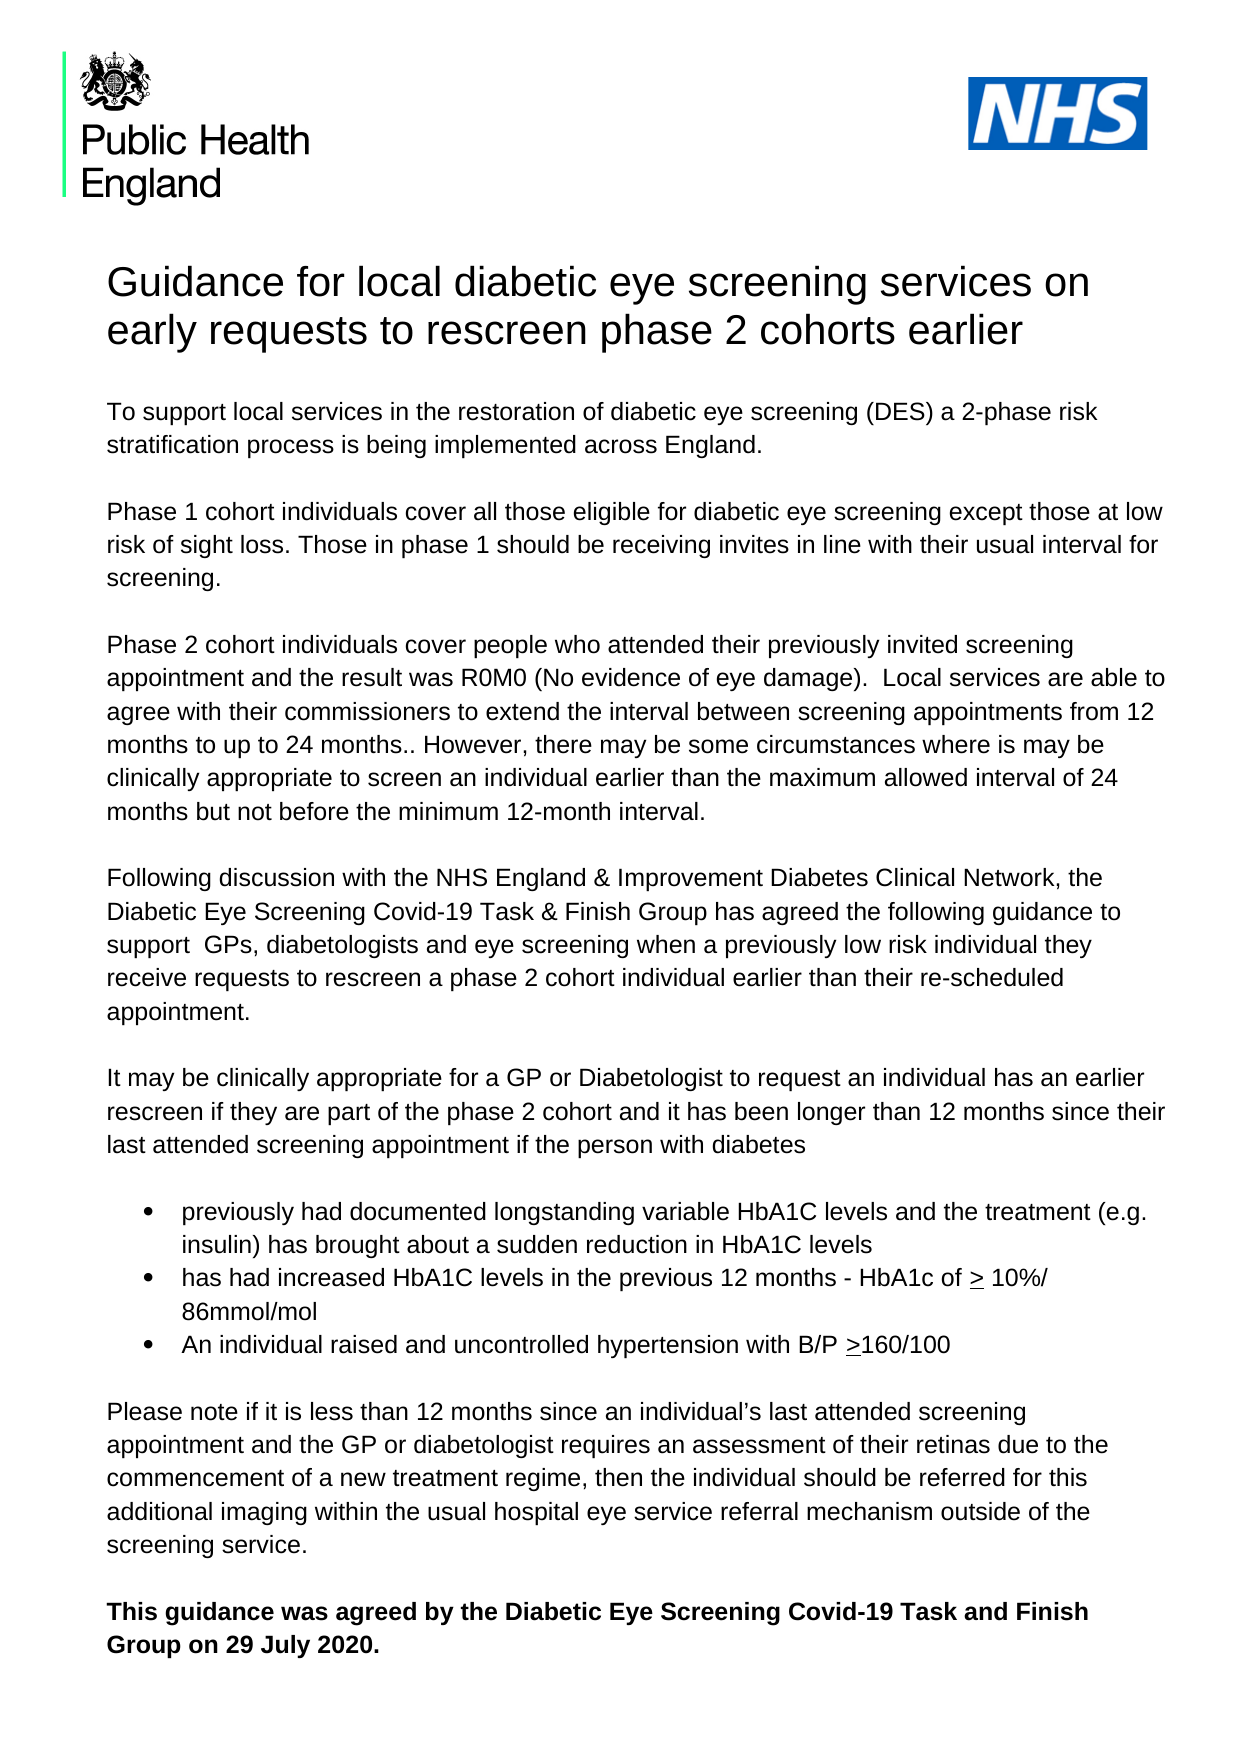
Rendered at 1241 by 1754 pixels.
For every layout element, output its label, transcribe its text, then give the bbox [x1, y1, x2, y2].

picture [968, 77, 1148, 150]
list previously had documented longstanding variable HbA1C levels and the treatment (e.g. insulin) has brought about a sudden reduction in HbA1C levels [144, 1193, 1169, 1260]
picture [0, 0, 635, 221]
subtitle Guidance for local diabetic eye screening services on early requests to rescreen phase 2 cohorts earlier [106, 258, 1134, 354]
text It may be clinically appropriate for a GP or Diabetologist to request an individual has an earlier rescreen if they are part of the phase 2 cohort and it has been longer than 12 months since their last attended screening appointment if the person with diabetes [106, 1060, 1169, 1160]
text Please note if it is less than 12 months since an individual’s last attended screening appointment and the GP or diabetologist requires an assessment of their retinas due to the commencement of a new treatment regime, then the individual should be referred for this additional imaging within the usual hospital eye service referral mechanism outside of the screening service. [106, 1393, 1169, 1560]
text To support local services in the restoration of diabetic eye screening (DES) a 2-phase risk stratification process is being implemented across England. [106, 393, 1169, 460]
text This guidance was agreed by the Diabetic Eye Screening Covid-19 Task and Finish Group on 29 July 2020. [106, 1560, 1169, 1660]
text Following discussion with the NHS England & Improvement Diabetes Clinical Network, the Diabetic Eye Screening Covid-19 Task & Finish Group has agreed the following guidance to support GPs, diabetologists and eye screening when a previously low risk individual they receive requests to rescreen a phase 2 cohort individual earlier than their re-scheduled appointment. [106, 860, 1169, 1027]
text Phase 2 cohort individuals cover people who attended their previously invited screening appointment and the result was R0M0 (No evidence of eye damage). Local services are able to agree with their commissioners to extend the interval between screening appointments from 12 months to up to 24 months.. However, there may be some circumstances where is may be clinically appropriate to screen an individual earlier than the maximum allowed interval of 24 months but not before the minimum 12-month interval. [106, 627, 1169, 827]
list An individual raised and uncontrolled hypertension with B/P >160/100 [144, 1327, 1169, 1360]
text Phase 1 cohort individuals cover all those eligible for diabetic eye screening except those at low risk of sight loss. Those in phase 1 should be receiving invites in line with their usual interval for screening. [106, 493, 1169, 593]
list has had increased HbA1C levels in the previous 12 months - HbA1c of > 10%/ 86mmol/mol [144, 1260, 1169, 1327]
